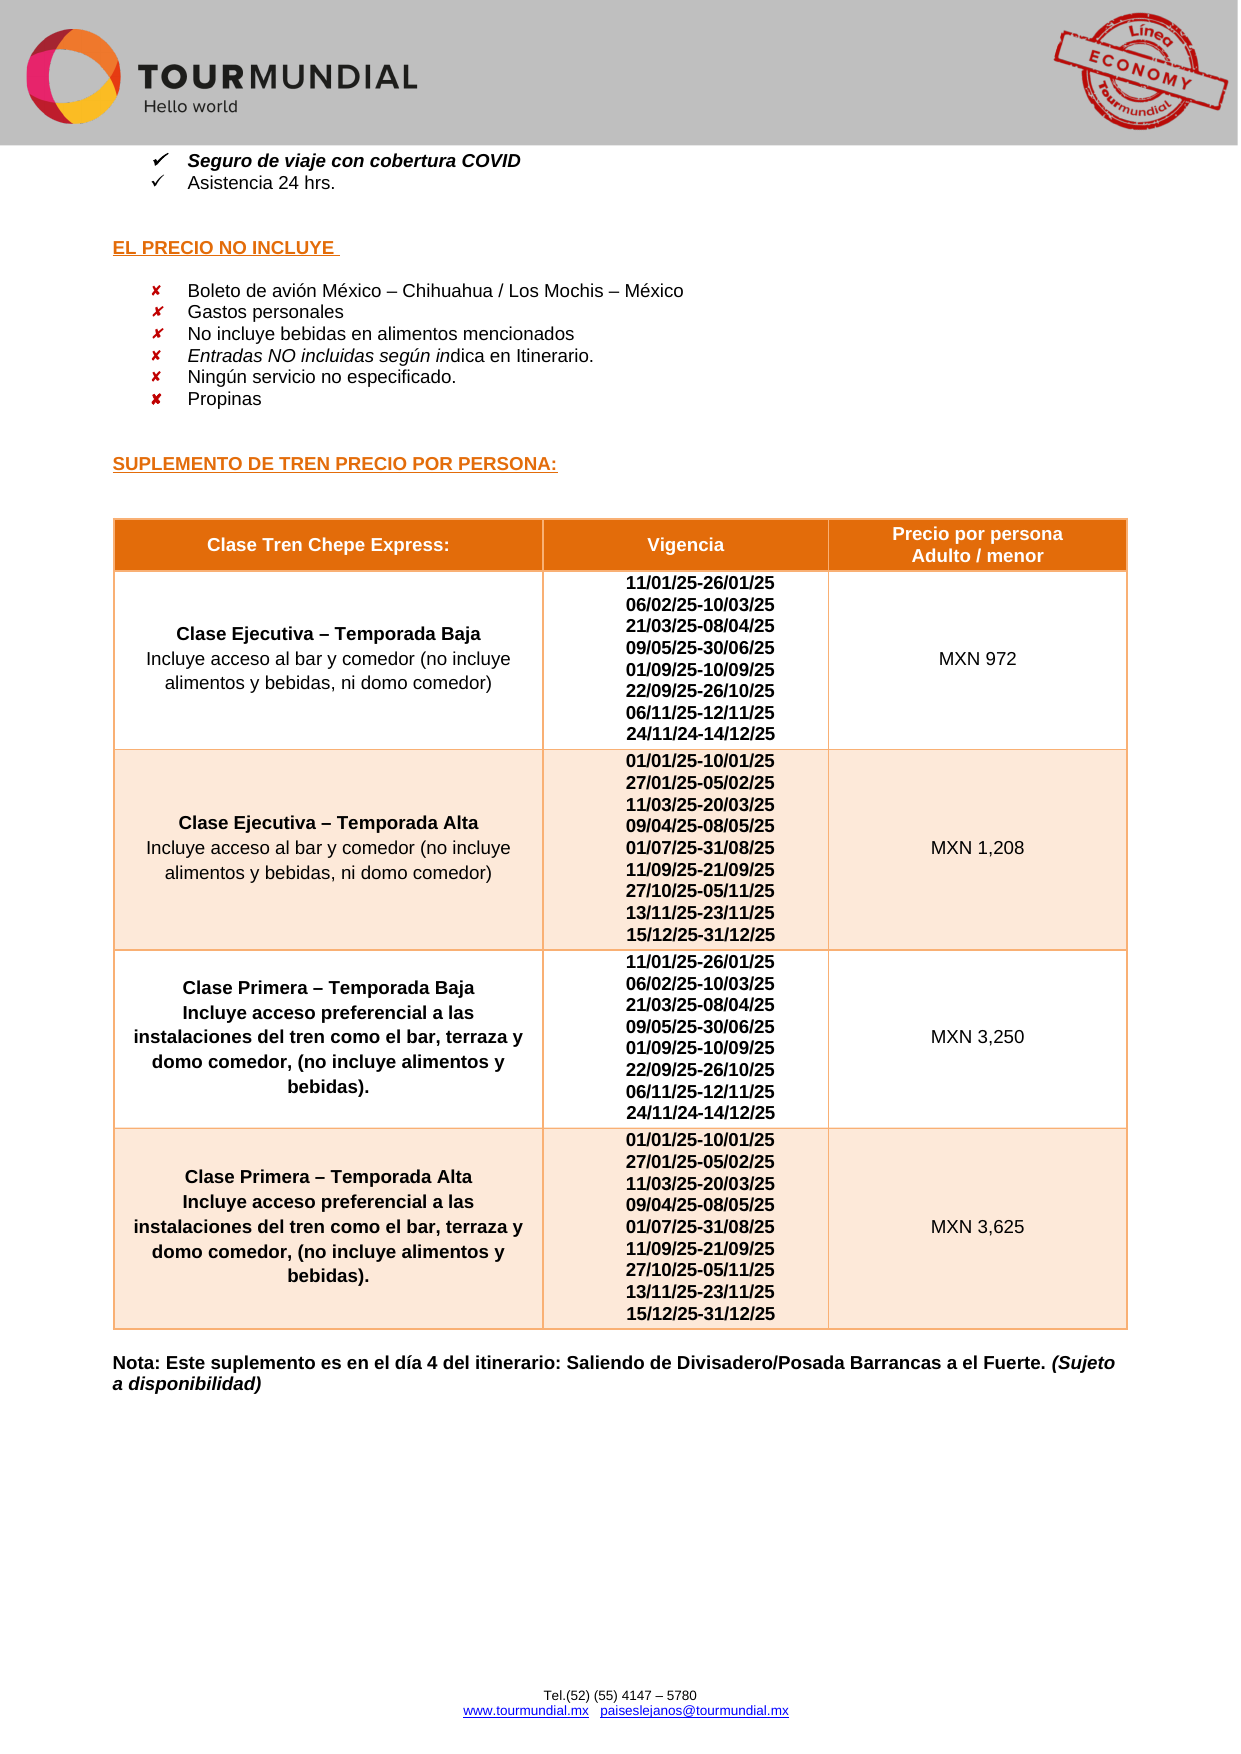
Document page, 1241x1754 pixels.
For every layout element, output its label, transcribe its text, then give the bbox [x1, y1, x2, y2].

list No incluye bebidas en alimentos mencionados [150, 323, 1128, 344]
list Asistencia 24 hrs. [150, 172, 1128, 193]
table_header Vigencia [544, 520, 828, 570]
text EL PRECIO NO INCLUYE [112, 236, 1128, 258]
text SUPLEMENTO DE TREN PRECIO POR PERSONA: [112, 453, 1128, 474]
table_cell MXN 3,625 [829, 1129, 1126, 1328]
table_cell MXN 3,250 [829, 951, 1126, 1127]
text Nota: Este suplemento es en el día 4 del itinerario: Saliendo de Divisadero/Posada Barrancas a el Fuerte. (Sujeto a disponibilidad) [112, 1351, 1128, 1394]
table_cell 11/01/25-26/01/25 06/02/25-10/03/25 21/03/25-08/04/25 09/05/25-30/06/25 01/09/25-10/09/25 22/09/25-26/10/25 06/11/25-12/11/25 24/11/24-14/12/25 [544, 572, 828, 749]
table_cell Clase Ejecutiva – Temporada Baja Incluye acceso al bar y comedor (no incluye alimentos y bebidas, ni domo comedor) [115, 572, 542, 749]
list Boleto de avión México – Chihuahua / Los Mochis – México [150, 279, 1128, 301]
table_cell Clase Ejecutiva – Temporada Alta Incluye acceso al bar y comedor (no incluye alimentos y bebidas, ni domo comedor) [115, 750, 542, 949]
picture [1040, 0, 1241, 155]
table_cell 01/01/25-10/01/25 27/01/25-05/02/25 11/03/25-20/03/25 09/04/25-08/05/25 01/07/25-31/08/25 11/09/25-21/09/25 27/10/25-05/11/25 13/11/25-23/11/25 15/12/25-31/12/25 [544, 1129, 828, 1328]
list Entradas NO incluidas según indica en Itinerario. [150, 344, 1128, 366]
list Ningún servicio no especificado. [150, 366, 1128, 388]
table_cell MXN 972 [829, 572, 1126, 749]
list Seguro de viaje con cobertura COVID [150, 150, 1128, 172]
table_cell Clase Primera – Temporada Alta Incluye acceso preferencial a las instalaciones del tren como el bar, terraza y domo comedor, (no incluye alimentos y bebidas). [115, 1129, 542, 1328]
picture [26, 29, 418, 124]
table_cell 11/01/25-26/01/25 06/02/25-10/03/25 21/03/25-08/04/25 09/05/25-30/06/25 01/09/25-10/09/25 22/09/25-26/10/25 06/11/25-12/11/25 24/11/24-14/12/25 [544, 951, 828, 1127]
list Gastos personales [150, 301, 1128, 323]
table_header Precio por persona Adulto / menor [829, 520, 1126, 570]
list Propinas [150, 388, 1128, 409]
table_header Clase Tren Chepe Express: [115, 520, 542, 570]
table_cell MXN 1,208 [829, 750, 1126, 949]
table_cell 01/01/25-10/01/25 27/01/25-05/02/25 11/03/25-20/03/25 09/04/25-08/05/25 01/07/25-31/08/25 11/09/25-21/09/25 27/10/25-05/11/25 13/11/25-23/11/25 15/12/25-31/12/25 [544, 750, 828, 949]
table_cell Clase Primera – Temporada Baja Incluye acceso preferencial a las instalaciones del tren como el bar, terraza y domo comedor, (no incluye alimentos y bebidas). [115, 951, 542, 1127]
